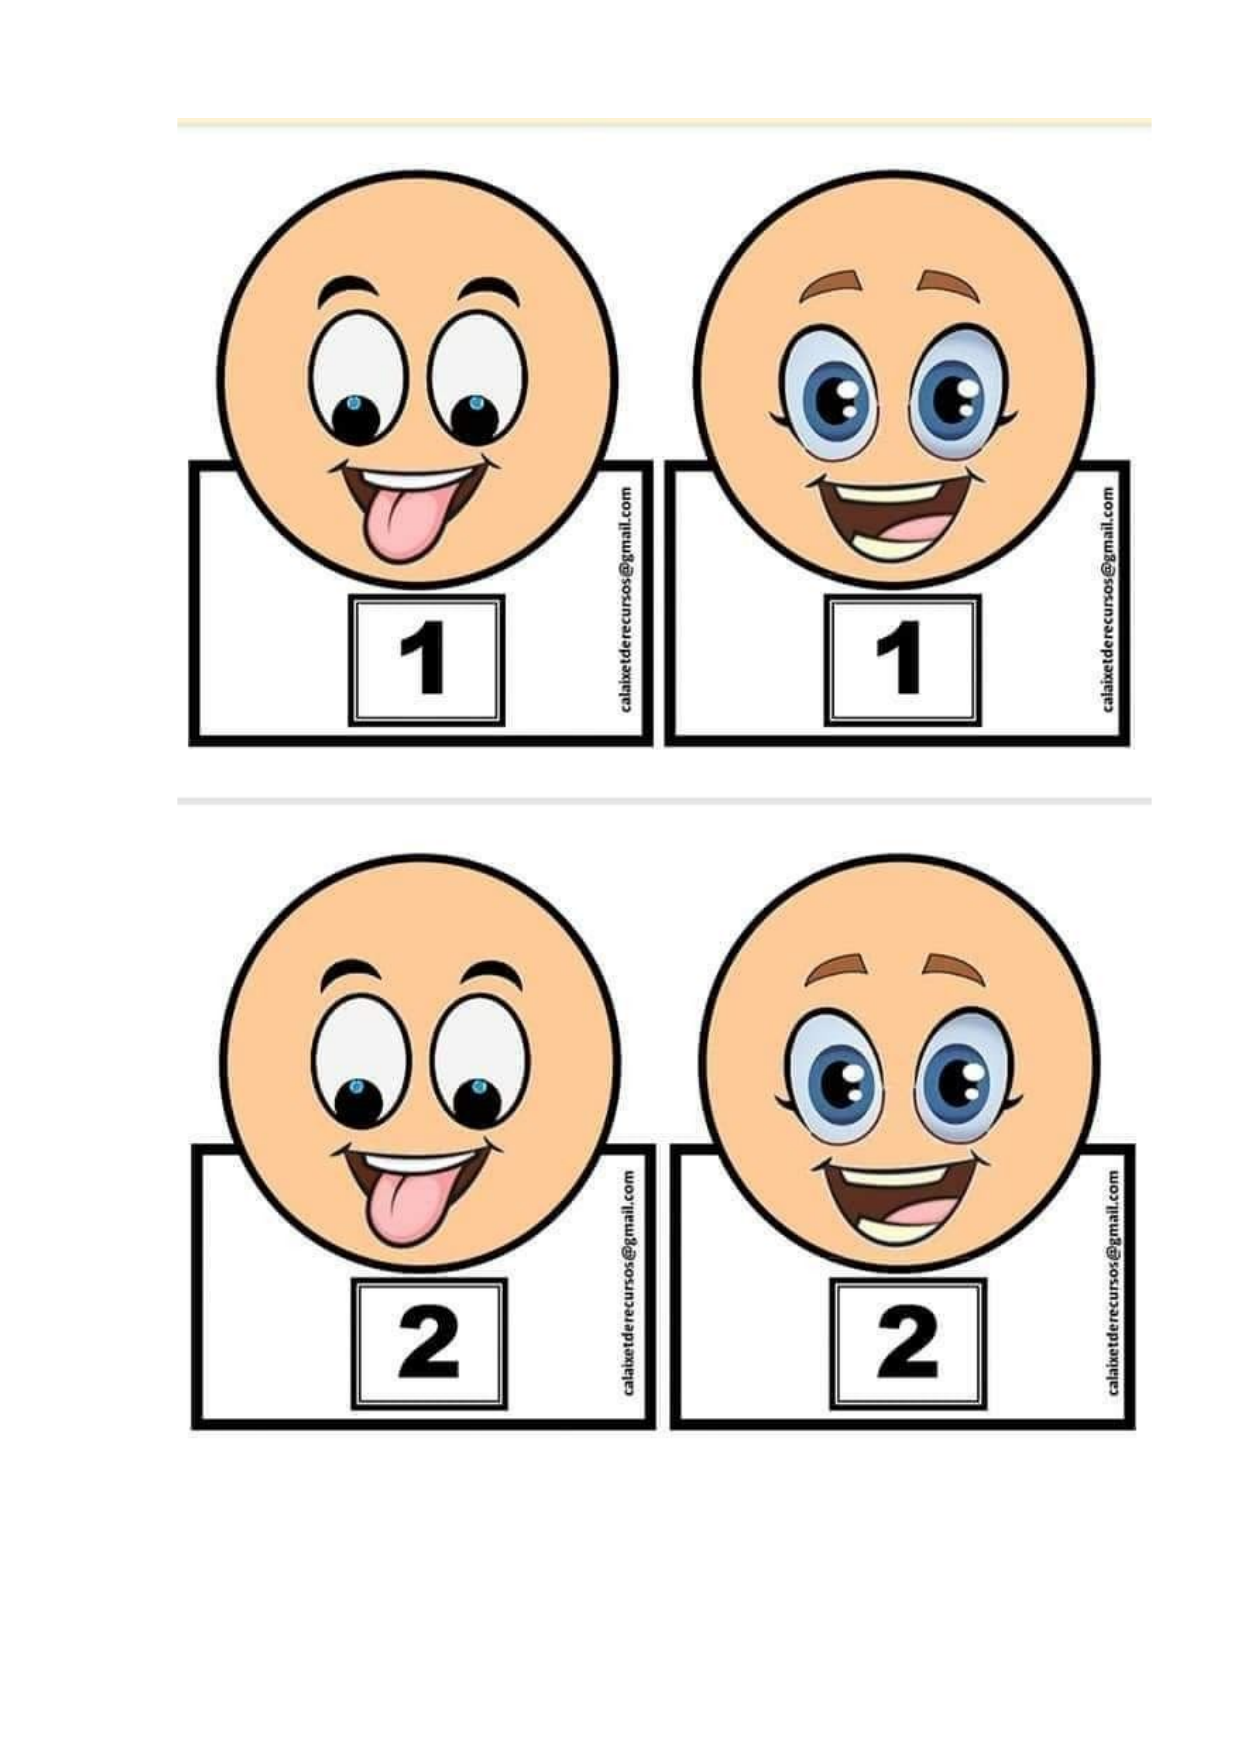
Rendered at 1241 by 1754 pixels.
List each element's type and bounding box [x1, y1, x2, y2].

picture [177, 118, 1152, 1472]
